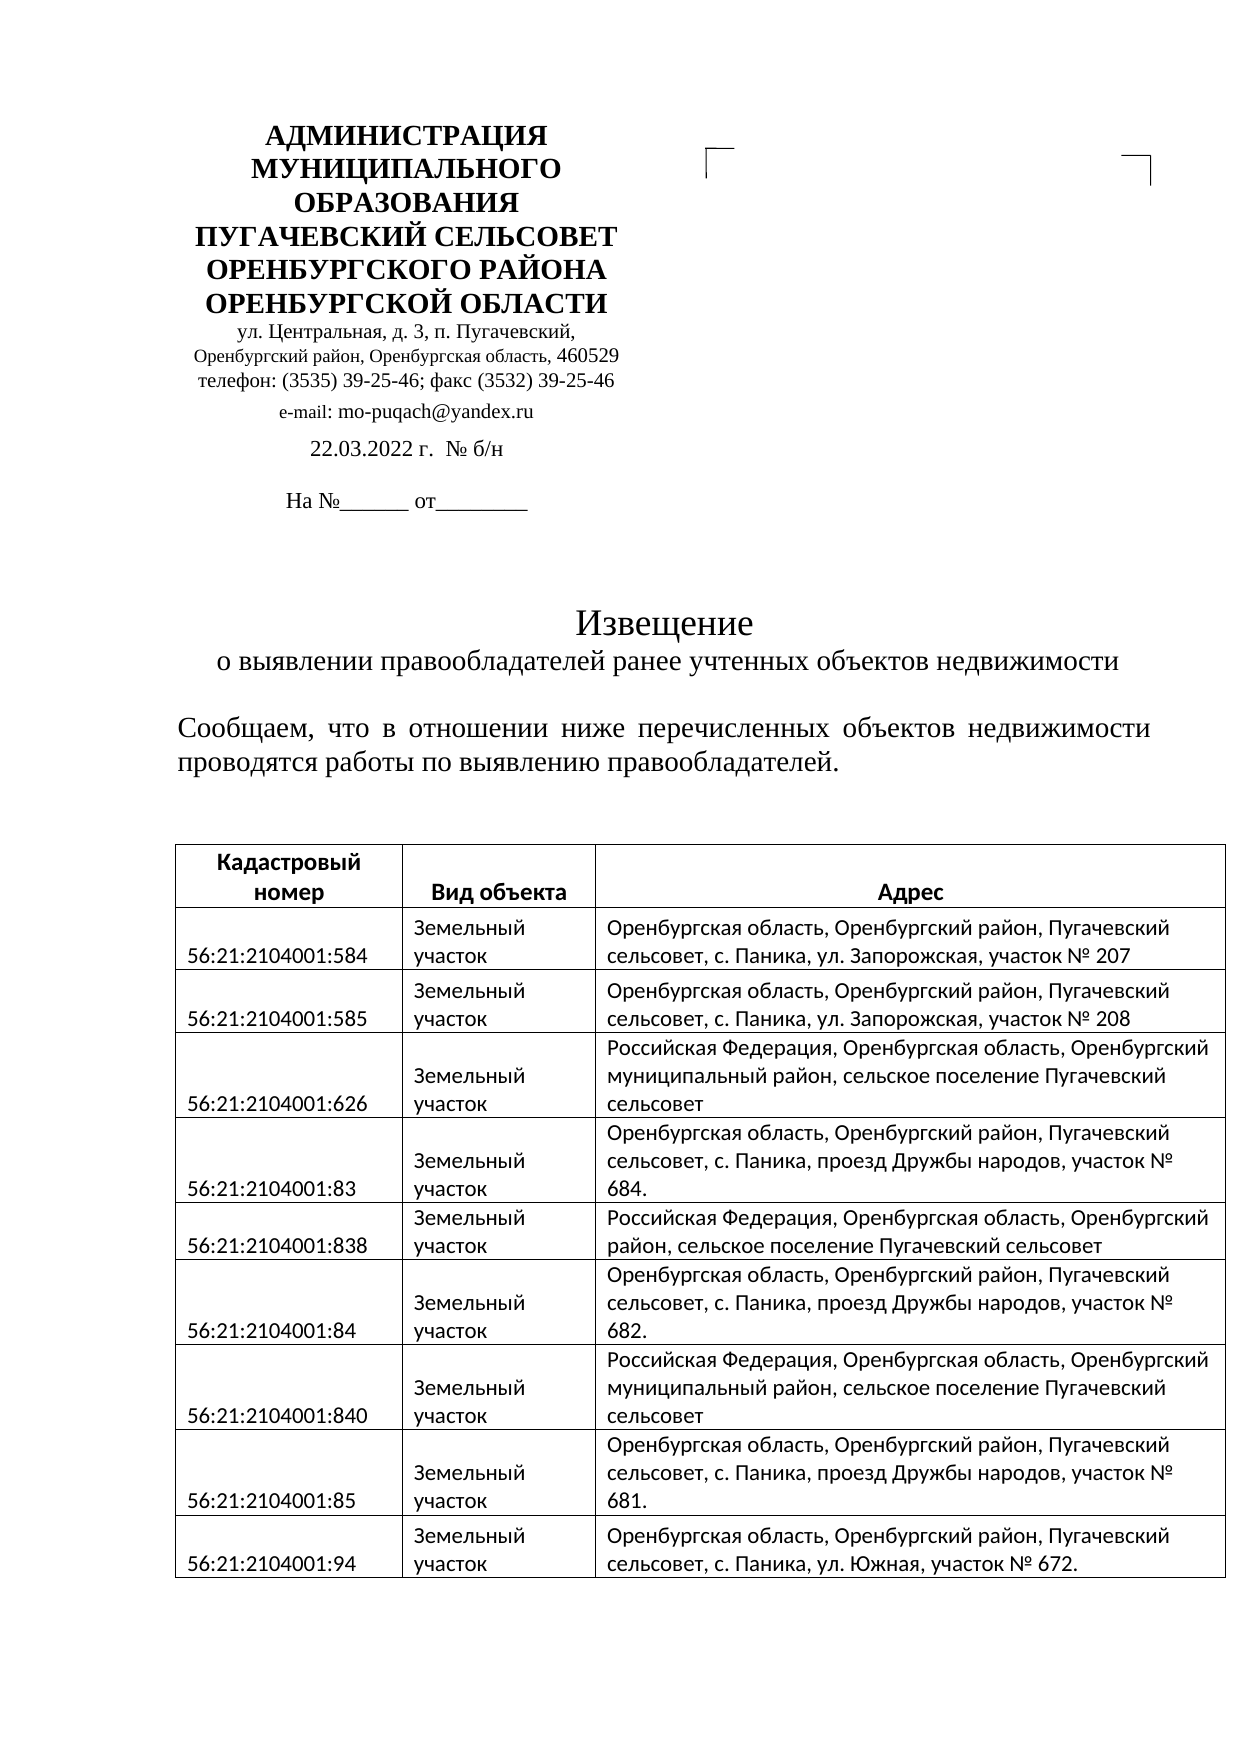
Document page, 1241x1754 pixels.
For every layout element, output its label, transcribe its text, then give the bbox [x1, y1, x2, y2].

table_cell Российская Федерация, Оренбургская область, Оренбургский муниципальный район, сельское поселение Пугачевский сельсовет [596, 1033, 1225, 1117]
table_cell 56:21:2104001:84 [176, 1260, 402, 1344]
table_cell 56:21:2104001:94 [176, 1516, 402, 1577]
table_cell 56:21:2104001:584 [176, 908, 402, 969]
text о выявлении правообладателей ранее учтенных объектов недвижимости [177, 643, 1152, 677]
table_header Кадастровый номер [176, 845, 402, 907]
table_cell Оренбургская область, Оренбургский район, Пугачевский сельсовет, с. Паника, проезд Дружбы народов, участок № 684. [596, 1118, 1225, 1202]
table_cell 56:21:2104001:83 [176, 1118, 402, 1202]
table_cell 56:21:2104001:626 [176, 1033, 402, 1117]
table_cell Земельный участок [403, 1345, 595, 1429]
table_cell Земельный участок [403, 1260, 595, 1344]
table_cell Оренбургская область, Оренбургский район, Пугачевский сельсовет, с. Паника, ул. Южная, участок № 672. [596, 1516, 1225, 1577]
table_header [709, 118, 1188, 576]
text Сообщаем, что в отношении ниже перечисленных объектов недвижимости проводятся работы по выявлению правообладателей. [177, 710, 1152, 777]
table_cell Земельный участок [403, 1033, 595, 1117]
table_cell Оренбургская область, Оренбургский район, Пугачевский сельсовет, с. Паника, проезд Дружбы народов, участок № 681. [596, 1430, 1225, 1514]
table_cell Оренбургская область, Оренбургский район, Пугачевский сельсовет, с. Паника, проезд Дружбы народов, участок № 682. [596, 1260, 1225, 1344]
text Извещение [177, 600, 1152, 643]
table_cell Земельный участок [403, 908, 595, 969]
table_cell Земельный участок [403, 1516, 595, 1577]
table_cell Земельный участок [403, 1118, 595, 1202]
table_cell Земельный участок [403, 1430, 595, 1514]
table_header Вид объекта [403, 845, 595, 907]
table_cell Земельный участок [403, 1203, 595, 1259]
table_cell Оренбургская область, Оренбургский район, Пугачевский сельсовет, с. Паника, ул. Запорожская, участок № 207 [596, 908, 1225, 969]
table_cell Российская Федерация, Оренбургская область, Оренбургский муниципальный район, сельское поселение Пугачевский сельсовет [596, 1345, 1225, 1429]
table_cell 56:21:2104001:585 [176, 970, 402, 1032]
table_header АДМИНИСТРАЦИЯ МУНИЦИПАЛЬНОГО ОБРАЗОВАНИЯ ПУГАЧЕВСКИЙ СЕЛЬСОВЕТ ОРЕНБУРГСКОГО РАЙОНА ОРЕНБУРГСКОЙ ОБЛАСТИ ул. Центральная, д. 3, п. Пугачевский, Оренбургский район, Оренбургская область, 460529 телефон: (3535) 39-25-46; факс (3532) 39-25-46 e-mail: mo-puqach@yandex.ru 22.03.2022 г. № б/н На №______ от________ [163, 118, 650, 576]
table_cell 56:21:2104001:85 [176, 1430, 402, 1514]
table_header [650, 118, 709, 576]
table_cell 56:21:2104001:840 [176, 1345, 402, 1429]
table_cell Российская Федерация, Оренбургская область, Оренбургский район, сельское поселение Пугачевский сельсовет [596, 1203, 1225, 1259]
table_cell Земельный участок [403, 970, 595, 1032]
table_cell Оренбургская область, Оренбургский район, Пугачевский сельсовет, с. Паника, ул. Запорожская, участок № 208 [596, 970, 1225, 1032]
table_header Адрес [596, 845, 1225, 907]
table_cell 56:21:2104001:838 [176, 1203, 402, 1259]
